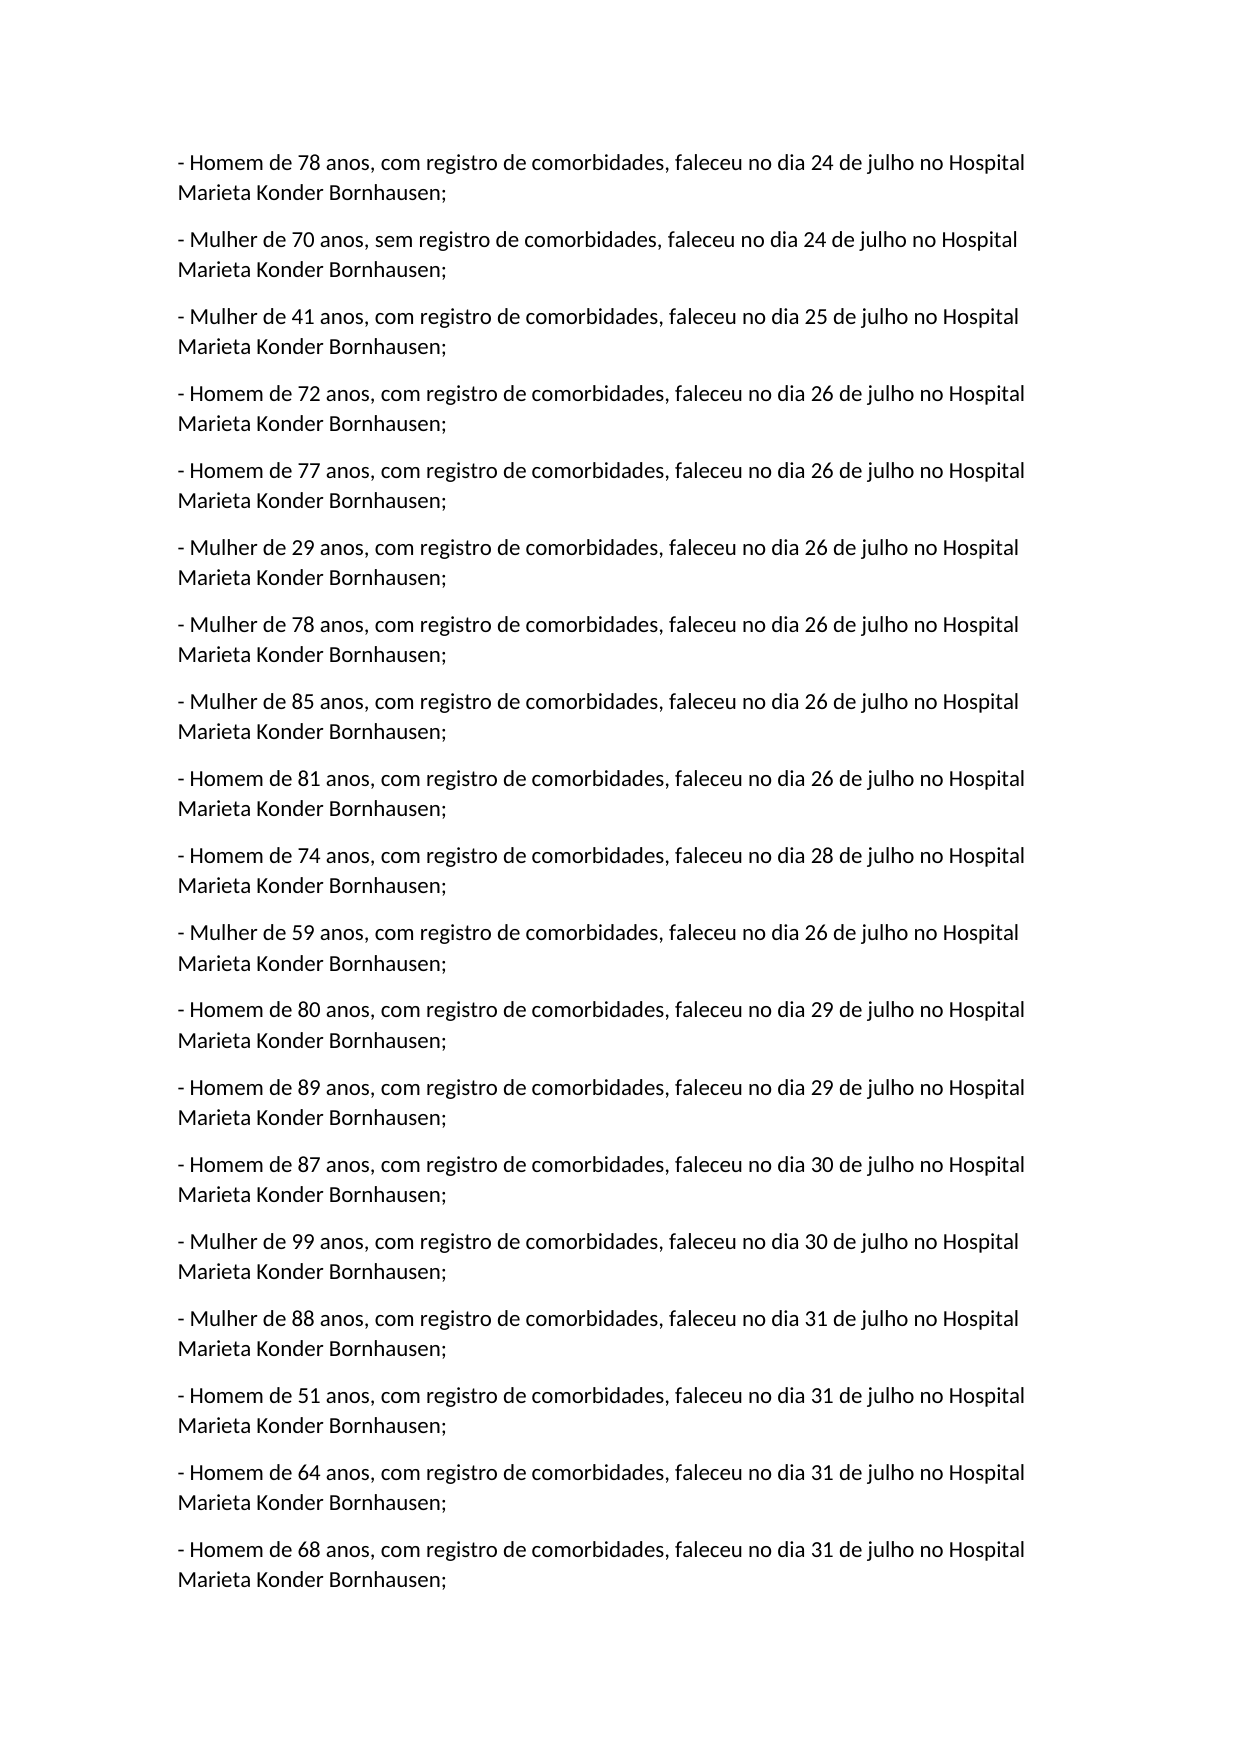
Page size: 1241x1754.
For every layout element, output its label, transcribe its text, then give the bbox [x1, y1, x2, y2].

text - Homem de 77 anos, com registro de comorbidades, faleceu no dia 26 de julho no Hospital Marieta Konder Bornhausen; [177, 456, 1063, 514]
text - Mulher de 29 anos, com registro de comorbidades, faleceu no dia 26 de julho no Hospital Marieta Konder Bornhausen; [177, 533, 1063, 591]
text - Mulher de 85 anos, com registro de comorbidades, faleceu no dia 26 de julho no Hospital Marieta Konder Bornhausen; [177, 687, 1063, 745]
text - Homem de 81 anos, com registro de comorbidades, faleceu no dia 26 de julho no Hospital Marieta Konder Bornhausen; [177, 764, 1063, 822]
text - Mulher de 41 anos, com registro de comorbidades, faleceu no dia 25 de julho no Hospital Marieta Konder Bornhausen; [177, 302, 1063, 360]
text - Homem de 51 anos, com registro de comorbidades, faleceu no dia 31 de julho no Hospital Marieta Konder Bornhausen; [177, 1381, 1063, 1439]
text - Mulher de 70 anos, sem registro de comorbidades, faleceu no dia 24 de julho no Hospital Marieta Konder Bornhausen; [177, 225, 1063, 283]
text - Homem de 64 anos, com registro de comorbidades, faleceu no dia 31 de julho no Hospital Marieta Konder Bornhausen; [177, 1458, 1063, 1516]
text - Mulher de 59 anos, com registro de comorbidades, faleceu no dia 26 de julho no Hospital Marieta Konder Bornhausen; [177, 918, 1063, 977]
text - Homem de 74 anos, com registro de comorbidades, faleceu no dia 28 de julho no Hospital Marieta Konder Bornhausen; [177, 841, 1063, 899]
text - Homem de 80 anos, com registro de comorbidades, faleceu no dia 29 de julho no Hospital Marieta Konder Bornhausen; [177, 996, 1063, 1054]
text - Homem de 87 anos, com registro de comorbidades, faleceu no dia 30 de julho no Hospital Marieta Konder Bornhausen; [177, 1150, 1063, 1208]
text - Homem de 72 anos, com registro de comorbidades, faleceu no dia 26 de julho no Hospital Marieta Konder Bornhausen; [177, 379, 1063, 437]
text - Homem de 89 anos, com registro de comorbidades, faleceu no dia 29 de julho no Hospital Marieta Konder Bornhausen; [177, 1073, 1063, 1131]
text - Homem de 68 anos, com registro de comorbidades, faleceu no dia 31 de julho no Hospital Marieta Konder Bornhausen; [177, 1535, 1063, 1593]
text - Mulher de 78 anos, com registro de comorbidades, faleceu no dia 26 de julho no Hospital Marieta Konder Bornhausen; [177, 610, 1063, 668]
text - Mulher de 99 anos, com registro de comorbidades, faleceu no dia 30 de julho no Hospital Marieta Konder Bornhausen; [177, 1227, 1063, 1285]
text - Homem de 78 anos, com registro de comorbidades, faleceu no dia 24 de julho no Hospital Marieta Konder Bornhausen; [177, 148, 1063, 206]
text - Mulher de 88 anos, com registro de comorbidades, faleceu no dia 31 de julho no Hospital Marieta Konder Bornhausen; [177, 1304, 1063, 1362]
